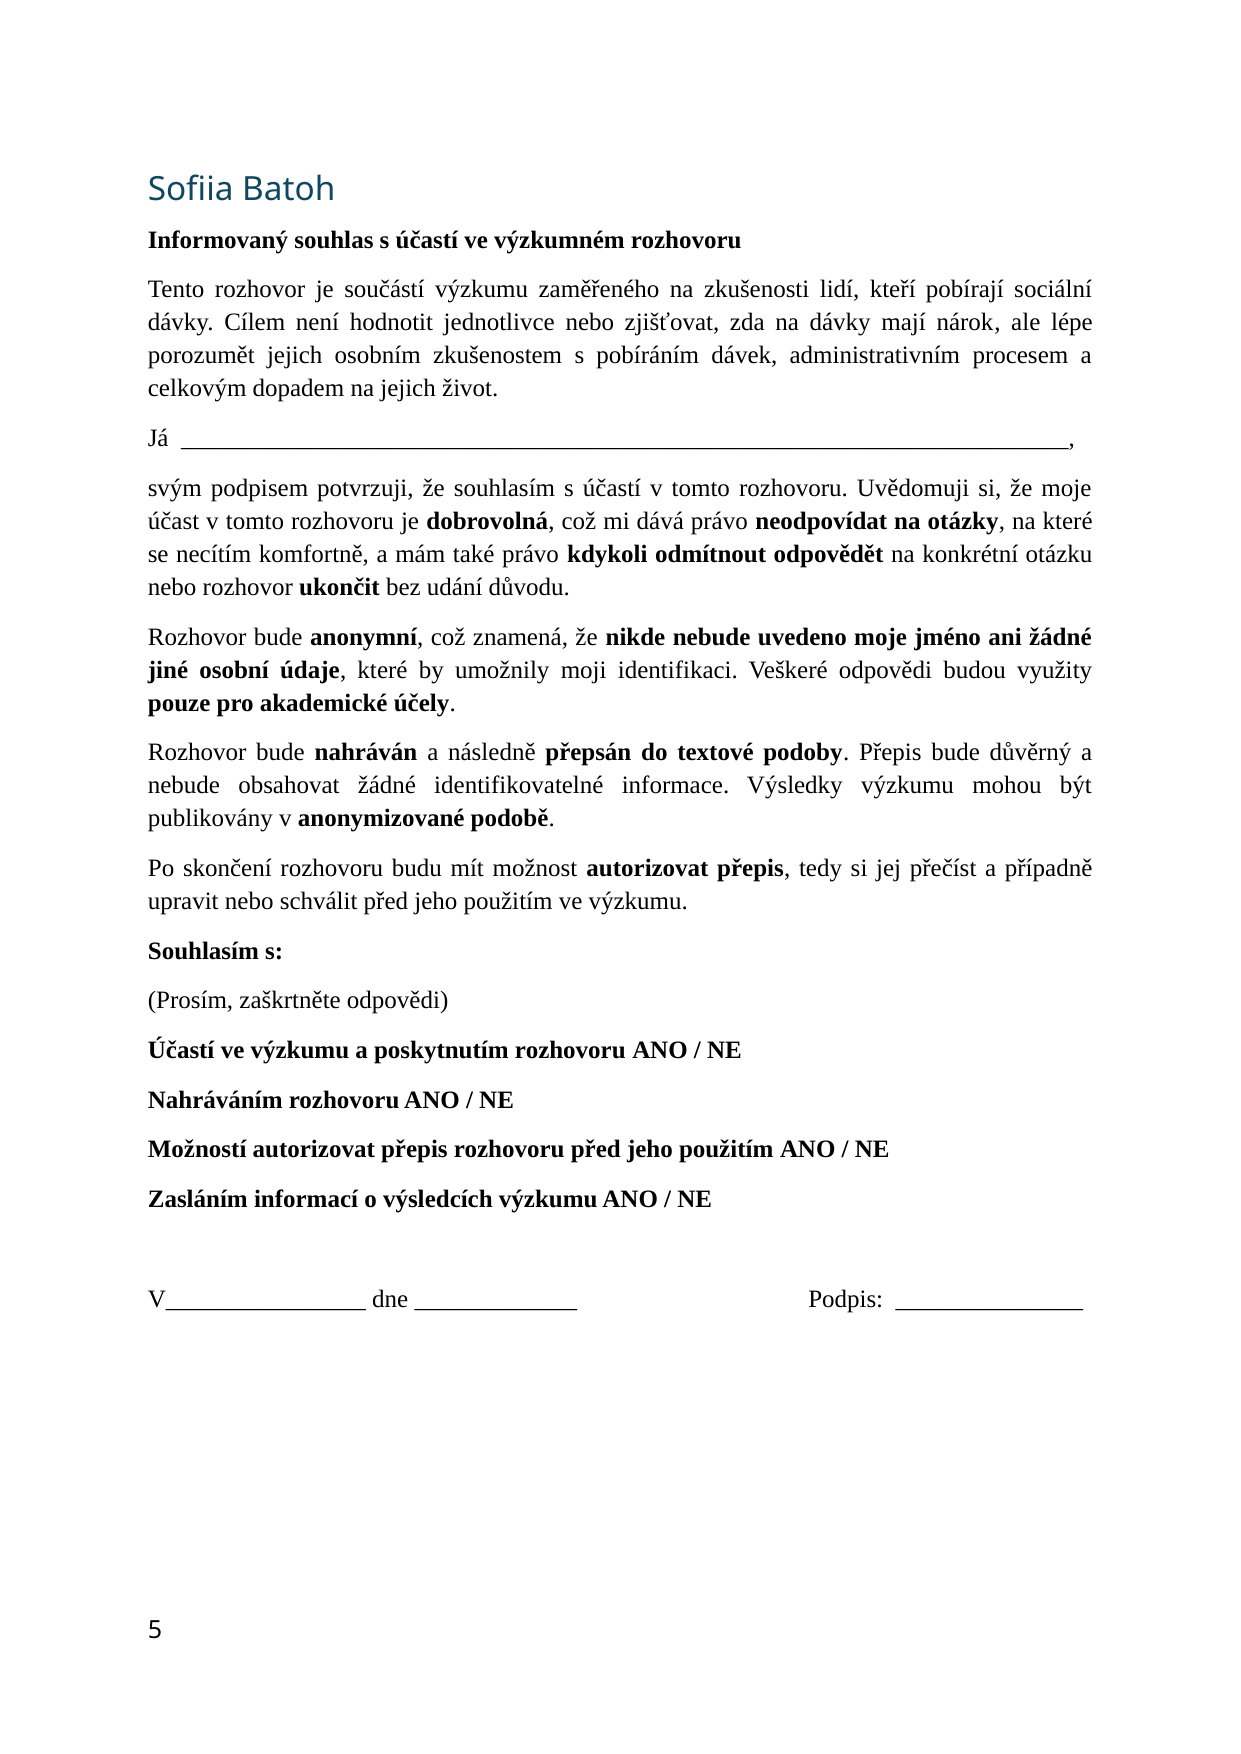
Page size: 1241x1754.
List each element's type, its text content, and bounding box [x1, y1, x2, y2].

text Účastí ve výzkumu a poskytnutím rozhovoru ANO / NE [148, 1035, 1093, 1064]
text Souhlasím s: [148, 936, 1093, 964]
subtitle Sofiia Batoh [148, 164, 1093, 210]
text (Prosím, zaškrtněte odpovědi) [148, 986, 1093, 1014]
text Rozhovor bude nahráván a následně přepsán do textové podoby. Přepis bude důvěrný a nebude obsahovat žádné identifikovatelné informace. Výsledky výzkumu mohou být publikovány v anonymizované podobě. [148, 737, 1093, 832]
text Po skončení rozhovoru budu mít možnost autorizovat přepis, tedy si jej přečíst a případně upravit nebo schválit před jeho použitím ve výzkumu. [148, 853, 1093, 915]
text Rozhovor bude anonymní, což znamená, že nikde nebude uvedeno moje jméno ani žádné jiné osobní údaje, které by umožnily moji identifikaci. Veškeré odpovědi budou využity pouze pro akademické účely. [148, 622, 1093, 716]
text Tento rozhovor je součástí výzkumu zaměřeného na zkušenosti lidí, kteří pobírají sociální dávky. Cílem není hodnotit jednotlivce nebo zjišťovat, zda na dávky mají nárok, ale lépe porozumět jejich osobním zkušenostem s pobíráním dávek, administrativním procesem a celkovým dopadem na jejich život. [148, 274, 1093, 402]
text Já _______________________________________________________________________, [148, 423, 1093, 452]
text Možností autorizovat přepis rozhovoru před jeho použitím ANO / NE [148, 1134, 1093, 1163]
text Zasláním informací o výsledcích výzkumu ANO / NE [148, 1184, 1093, 1213]
text Informovaný souhlas s účastí ve výzkumném rozhovoru [148, 225, 1093, 253]
text svým podpisem potvrzuji, že souhlasím s účastí v tomto rozhovoru. Uvědomuji si, že moje účast v tomto rozhovoru je dobrovolná, což mi dává právo neodpovídat na otázky, na které se necítím komfortně, a mám také právo kdykoli odmítnout odpovědět na konkrétní otázku nebo rozhovor ukončit bez udání důvodu. [148, 473, 1093, 601]
text V________________ dne _____________ Podpis: _______________ [148, 1284, 1093, 1312]
text Nahráváním rozhovoru ANO / NE [148, 1085, 1093, 1114]
